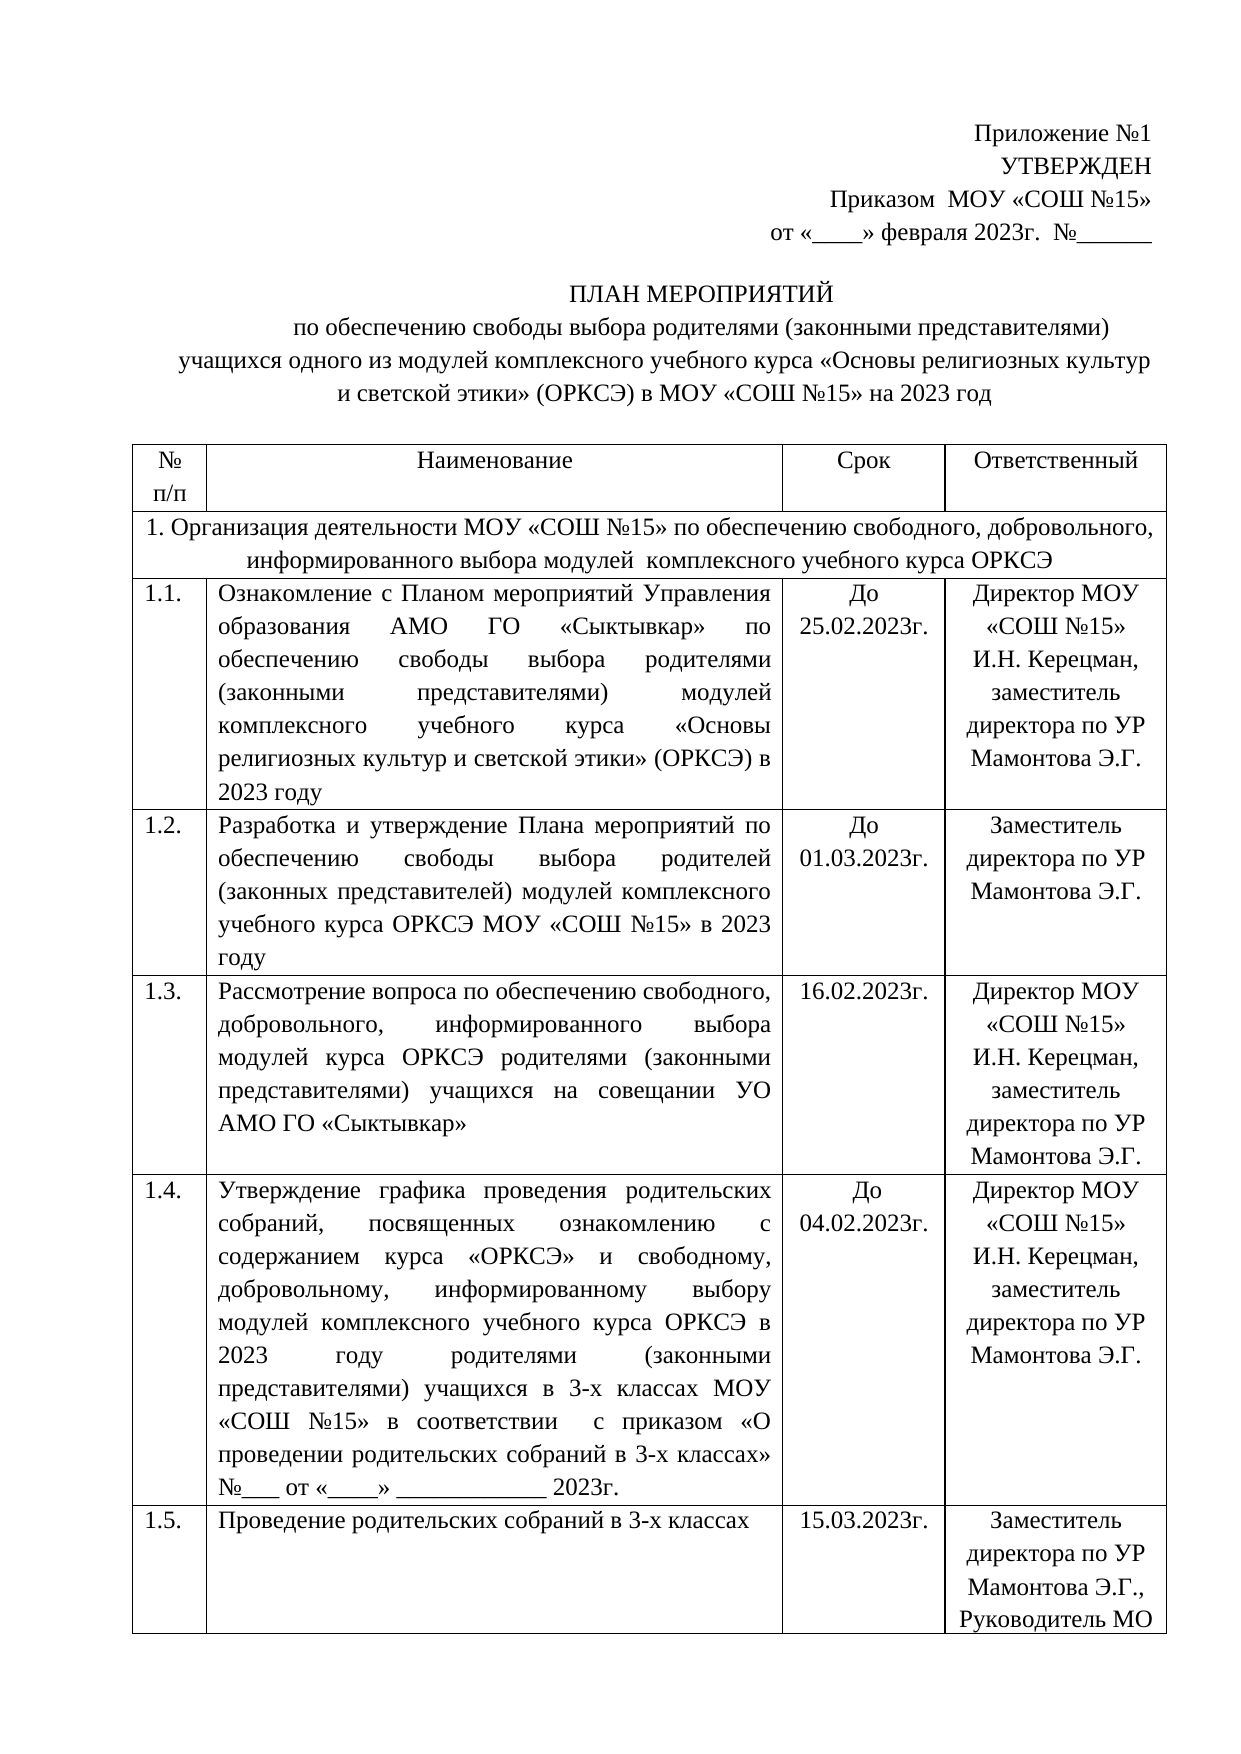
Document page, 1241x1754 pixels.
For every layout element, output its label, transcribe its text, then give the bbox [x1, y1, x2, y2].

table_cell 15.03.2023г. [783, 1506, 944, 1633]
table_cell Директор МОУ «СОШ №15» И.Н. Керецман, заместитель директора по УР Мамонтова Э.Г. [946, 579, 1166, 809]
table_cell Директор МОУ «СОШ №15» И.Н. Керецман, заместитель директора по УР Мамонтова Э.Г. [946, 1175, 1166, 1504]
table_cell 1.5. [133, 1506, 206, 1633]
text Приложение №1 [177, 118, 1152, 147]
table_cell Директор МОУ «СОШ №15» И.Н. Керецман, заместитель директора по УР Мамонтова Э.Г. [946, 976, 1166, 1174]
table_cell 1.3. [133, 976, 206, 1174]
table_cell Разработка и утверждение Плана мероприятий по обеспечению свободы выбора родителей (законных представителей) модулей комплексного учебного курса ОРКСЭ МОУ «СОШ №15» в 2023 году [207, 810, 782, 975]
text Приказом МОУ «СОШ №15» [177, 184, 1152, 213]
table_cell Утверждение графика проведения родительских собраний, посвященных ознакомлению с содержанием курса «ОРКСЭ» и свободному, добровольному, информированному выбору модулей комплексного учебного курса ОРКСЭ в 2023 году родителями (законными представителями) учащихся в 3-х классах МОУ «СОШ №15» в соответствии с приказом «О проведении родительских собраний в 3-х классах» №___ от «____» ____________ 2023г. [207, 1175, 782, 1504]
text по обеспечению свободы выбора родителями (законными представителями) учащихся одного из модулей комплексного учебного курса «Основы религиозных культур и светской этики» (ОРКСЭ) в МОУ «СОШ №15» на 2023 год [177, 312, 1152, 407]
table_cell Заместитель директора по УР Мамонтова Э.Г. [946, 810, 1166, 975]
table_header Срок [783, 445, 944, 511]
table_cell 1.2. [133, 810, 206, 975]
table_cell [946, 1506, 1166, 1633]
table_cell До 01.03.2023г. [783, 810, 944, 975]
table_header № п/п [133, 445, 206, 511]
table_header Наименование [207, 445, 782, 511]
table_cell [207, 1506, 782, 1633]
text УТВЕРЖДЕН [177, 151, 1152, 180]
table_cell Ознакомление с Планом мероприятий Управления образования АМО ГО «Сыктывкар» по обеспечению свободы выбора родителями (законными представителями) модулей комплексного учебного курса «Основы религиозных культур и светской этики» (ОРКСЭ) в 2023 году [207, 579, 782, 809]
table_cell 1. Организация деятельности МОУ «СОШ №15» по обеспечению свободного, добровольного, информированного выбора модулей комплексного учебного курса ОРКСЭ [133, 512, 1166, 577]
table_cell Рассмотрение вопроса по обеспечению свободного, добровольного, информированного выбора модулей курса ОРКСЭ родителями (законными представителями) учащихся на совещании УО АМО ГО «Сыктывкар» [207, 976, 782, 1174]
table_cell 16.02.2023г. [783, 976, 944, 1174]
text от «____» февраля 2023г. №______ [177, 217, 1152, 246]
table_cell До 25.02.2023г. [783, 579, 944, 809]
table_cell До 04.02.2023г. [783, 1175, 944, 1504]
table_cell 1.4. [133, 1175, 206, 1504]
table_cell 1.1. [133, 579, 206, 809]
table_header Ответственный [946, 445, 1166, 511]
text ПЛАН МЕРОПРИЯТИЙ [177, 279, 1152, 308]
